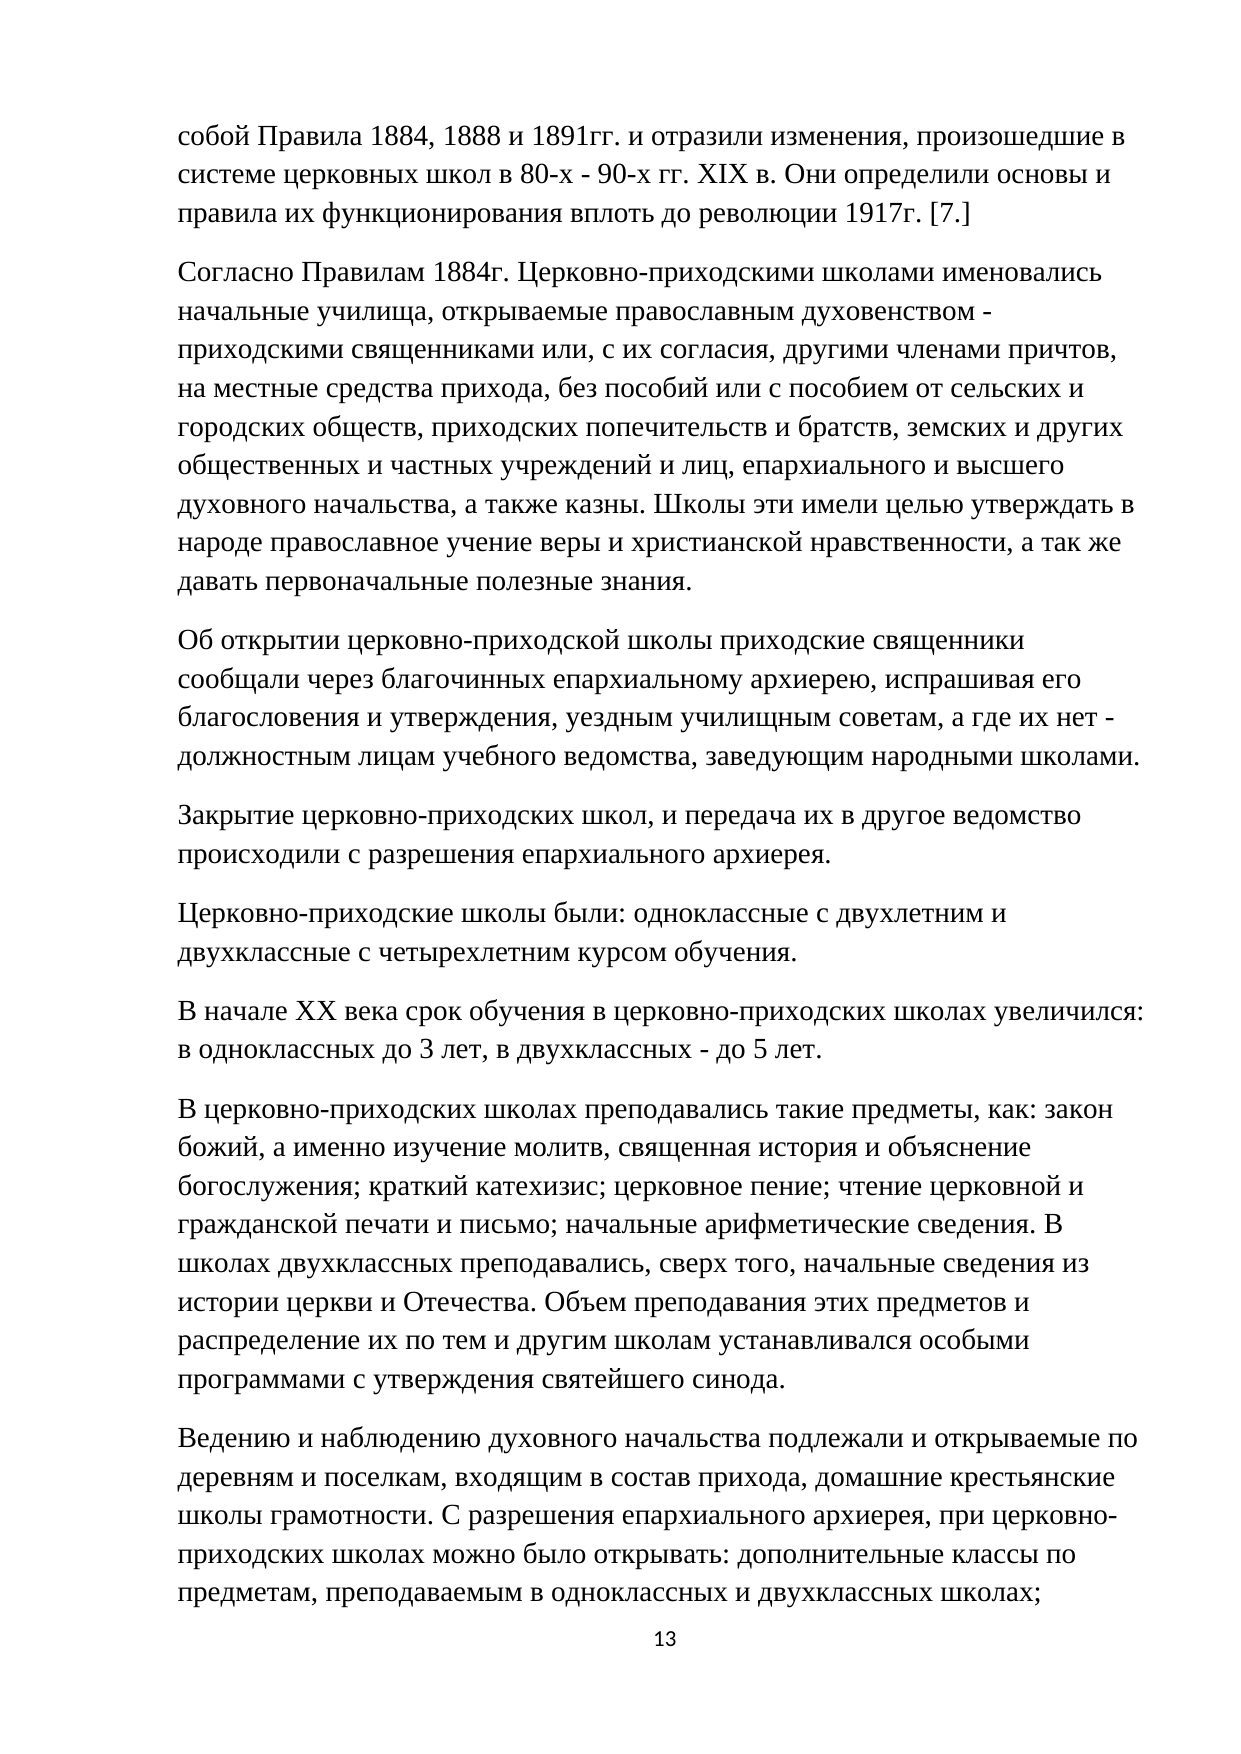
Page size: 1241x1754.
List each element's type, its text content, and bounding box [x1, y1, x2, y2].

text Об открытии церковно-приходской школы приходские священники сообщали через благочинных епархиальному архиерею, испрашивая его благословения и утверждения, уездным училищным советам, а где их нет - должностным лицам учебного ведомства, заведующим народными школами. [177, 622, 1152, 771]
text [177, 118, 1152, 229]
text Церковно-приходские школы были: одноклассные с двухлетним и двухклассные с четырехлетним курсом обучения. [177, 895, 1152, 967]
text Закрытие церковно-приходских школ, и передача их в другое ведомство происходили с разрешения епархиального архиерея. [177, 797, 1152, 869]
text Согласно Правилам 1884г. Церковно-приходскими школами именовались начальные училища, открываемые православным духовенством - приходскими священниками или, с их согласия, другими членами причтов, на местные средства прихода, без пособий или с пособием от сельских и городских обществ, приходских попечительств и братств, земских и других общественных и частных учреждений и лиц, епархиального и высшего духовного начальства, а также казны. Школы эти имели целью утверждать в народе православное учение веры и христианской нравственности, а так же давать первоначальные полезные знания. [177, 254, 1152, 596]
text В начале XX века срок обучения в церковно-приходских школах увеличился: в одноклассных до 3 лет, в двухклассных - до 5 лет. [177, 993, 1152, 1065]
text В церковно-приходских школах преподавались такие предметы, как: закон божий, а именно изучение молитв, священная история и объяснение богослужения; краткий катехизис; церковное пение; чтение церковной и гражданской печати и письмо; начальные арифметические сведения. В школах двухклассных преподавались, сверх того, начальные сведения из истории церкви и Отечества. Объем преподавания этих предметов и распределение их по тем и другим школам устанавливался особыми программами с утверждения святейшего синода. [177, 1091, 1152, 1394]
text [177, 1420, 1152, 1608]
